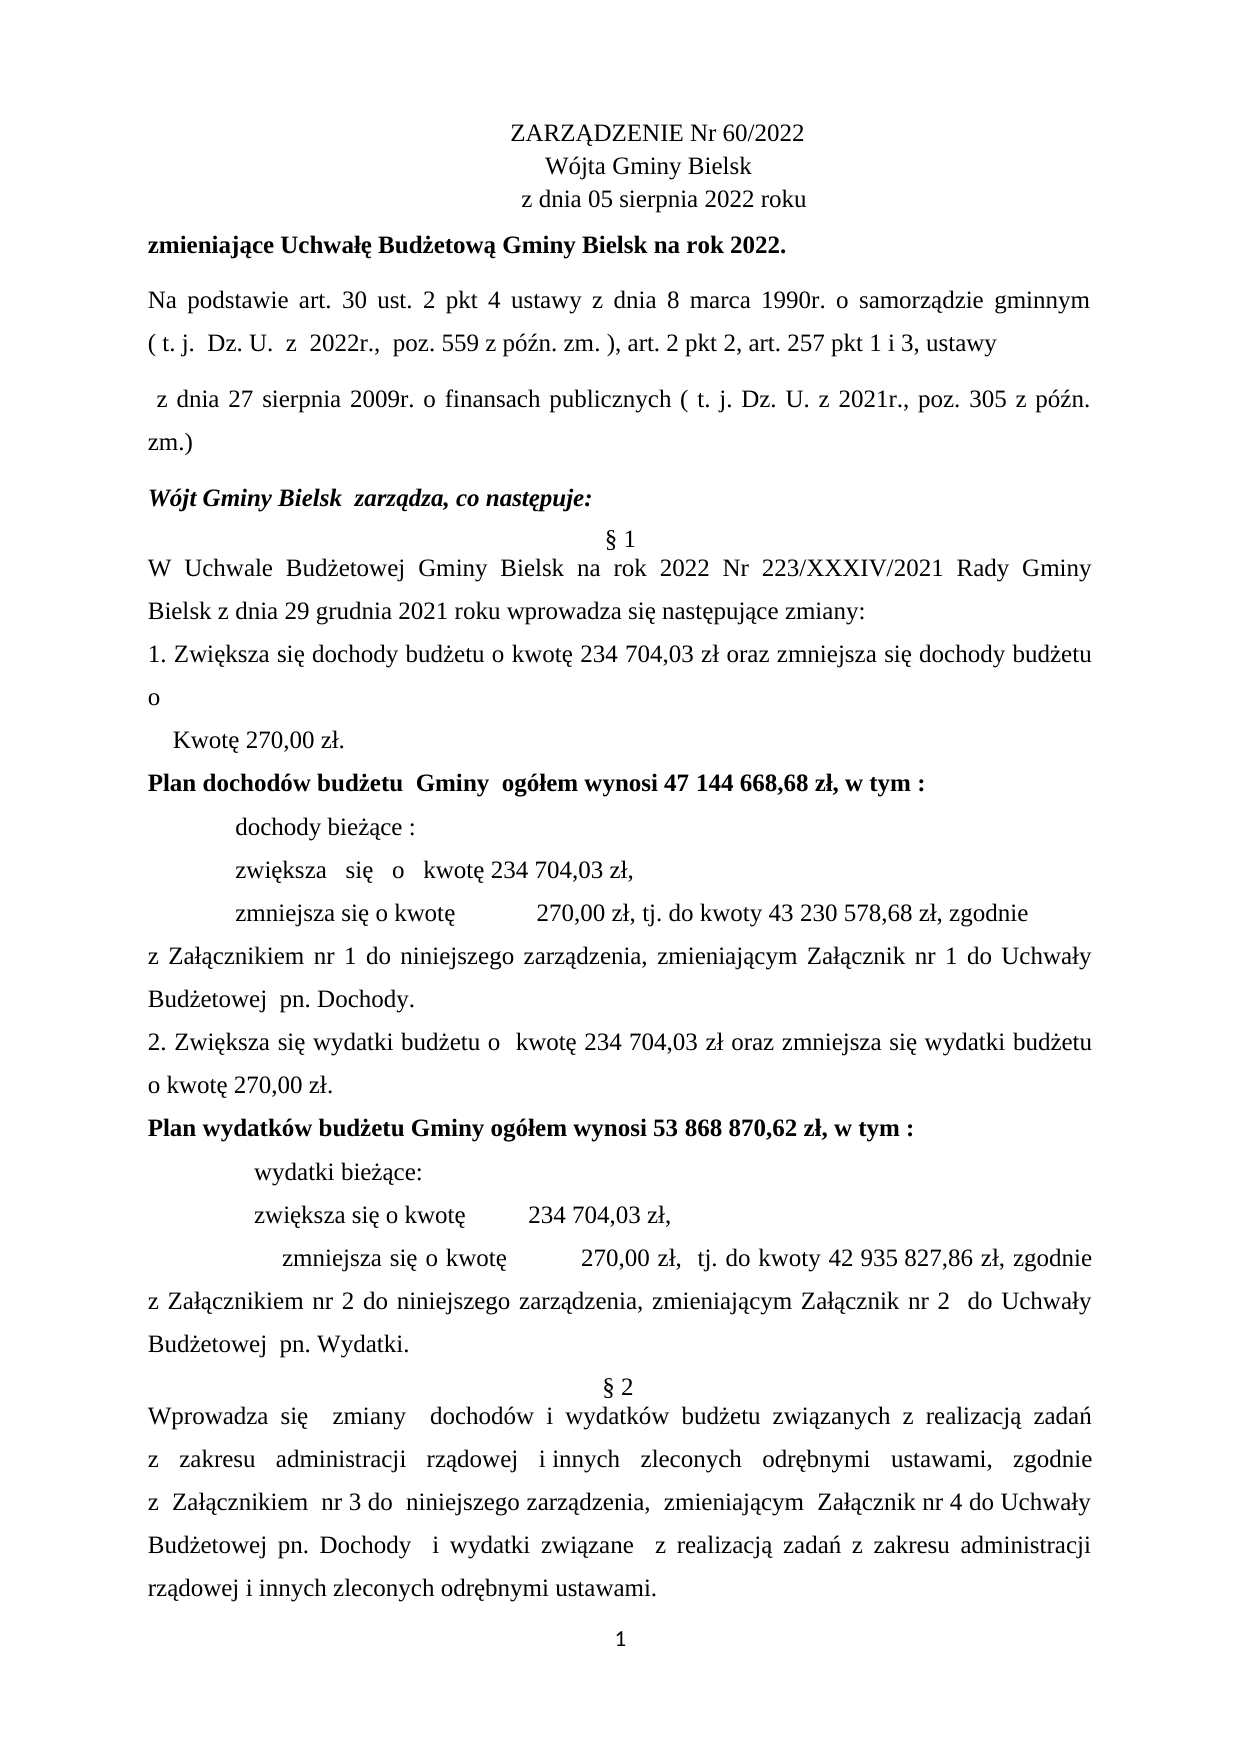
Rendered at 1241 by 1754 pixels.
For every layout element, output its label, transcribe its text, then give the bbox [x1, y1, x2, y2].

text § 1 [148, 524, 1092, 553]
subtitle Wójta Gminy Bielsk [148, 151, 1092, 180]
text zmieniające Uchwałę Budżetową Gminy Bielsk na rok 2022. [148, 230, 1092, 258]
text Na podstawie art. 30 ust. 2 pkt 4 ustawy z dnia 8 marca 1990r. o samorządzie gminnym ( t. j. Dz. U. z 2022r., poz. 559 z późn. zm. ), art. 2 pkt 2, art. 257 pkt 1 i 3, ustawy [148, 285, 1092, 357]
text Plan wydatków budżetu Gminy ogółem wynosi 53 868 870,62 zł, w tym : [148, 1113, 1092, 1142]
text Kwotę 270,00 zł. [148, 725, 1092, 754]
text 1. Zwiększa się dochody budżetu o kwotę 234 704,03 zł oraz zmniejsza się dochody budżetu o [148, 639, 1092, 711]
text zwiększa się o kwotę 234 704,03 zł, [148, 1200, 1092, 1228]
text zmniejsza się o kwotę 270,00 zł, tj. do kwoty 43 230 578,68 zł, zgodnie [148, 898, 1092, 927]
subtitle z dnia 05 sierpnia 2022 roku [148, 184, 1092, 213]
text dochody bieżące : [148, 812, 1092, 840]
text Plan dochodów budżetu Gminy ogółem wynosi 47 144 668,68 zł, w tym : [148, 768, 1092, 797]
text zwiększa się o kwotę 234 704,03 zł, [148, 855, 1092, 883]
subtitle ZARZĄDZENIE Nr 60/2022 [148, 118, 1092, 147]
text W Uchwale Budżetowej Gminy Bielsk na rok 2022 Nr 223/XXXIV/2021 Rady Gminy Bielsk z dnia 29 grudnia 2021 roku wprowadza się następujące zmiany: [148, 553, 1092, 625]
text zmniejsza się o kwotę 270,00 zł, tj. do kwoty 42 935 827,86 zł, zgodnie z Załącznikiem nr 2 do niniejszego zarządzenia, zmieniającym Załącznik nr 2 do Uchwały Budżetowej pn. Wydatki. [148, 1243, 1092, 1358]
text wydatki bieżące: [148, 1157, 1092, 1185]
text z Załącznikiem nr 1 do niniejszego zarządzenia, zmieniającym Załącznik nr 1 do Uchwały Budżetowej pn. Dochody. [148, 941, 1092, 1013]
text 2. Zwiększa się wydatki budżetu o kwotę 234 704,03 zł oraz zmniejsza się wydatki budżetu o kwotę 270,00 zł. [148, 1027, 1092, 1099]
text Wprowadza się zmiany dochodów i wydatków budżetu związanych z realizacją zadań z zakresu administracji rządowej i innych zleconych odrębnymi ustawami, zgodnie z Załącznikiem nr 3 do niniejszego zarządzenia, zmieniającym Załącznik nr 4 do Uchwały Budżetowej pn. Dochody i wydatki związane z realizacją zadań z zakresu administracji rządowej i innych zleconych odrębnymi ustawami. [148, 1401, 1092, 1602]
text § 2 [148, 1372, 1087, 1401]
text Wójt Gminy Bielsk zarządza, co następuje: [148, 483, 1092, 512]
text z dnia 27 sierpnia 2009r. o finansach publicznych ( t. j. Dz. U. z 2021r., poz. 305 z późn. zm.) [148, 384, 1092, 456]
